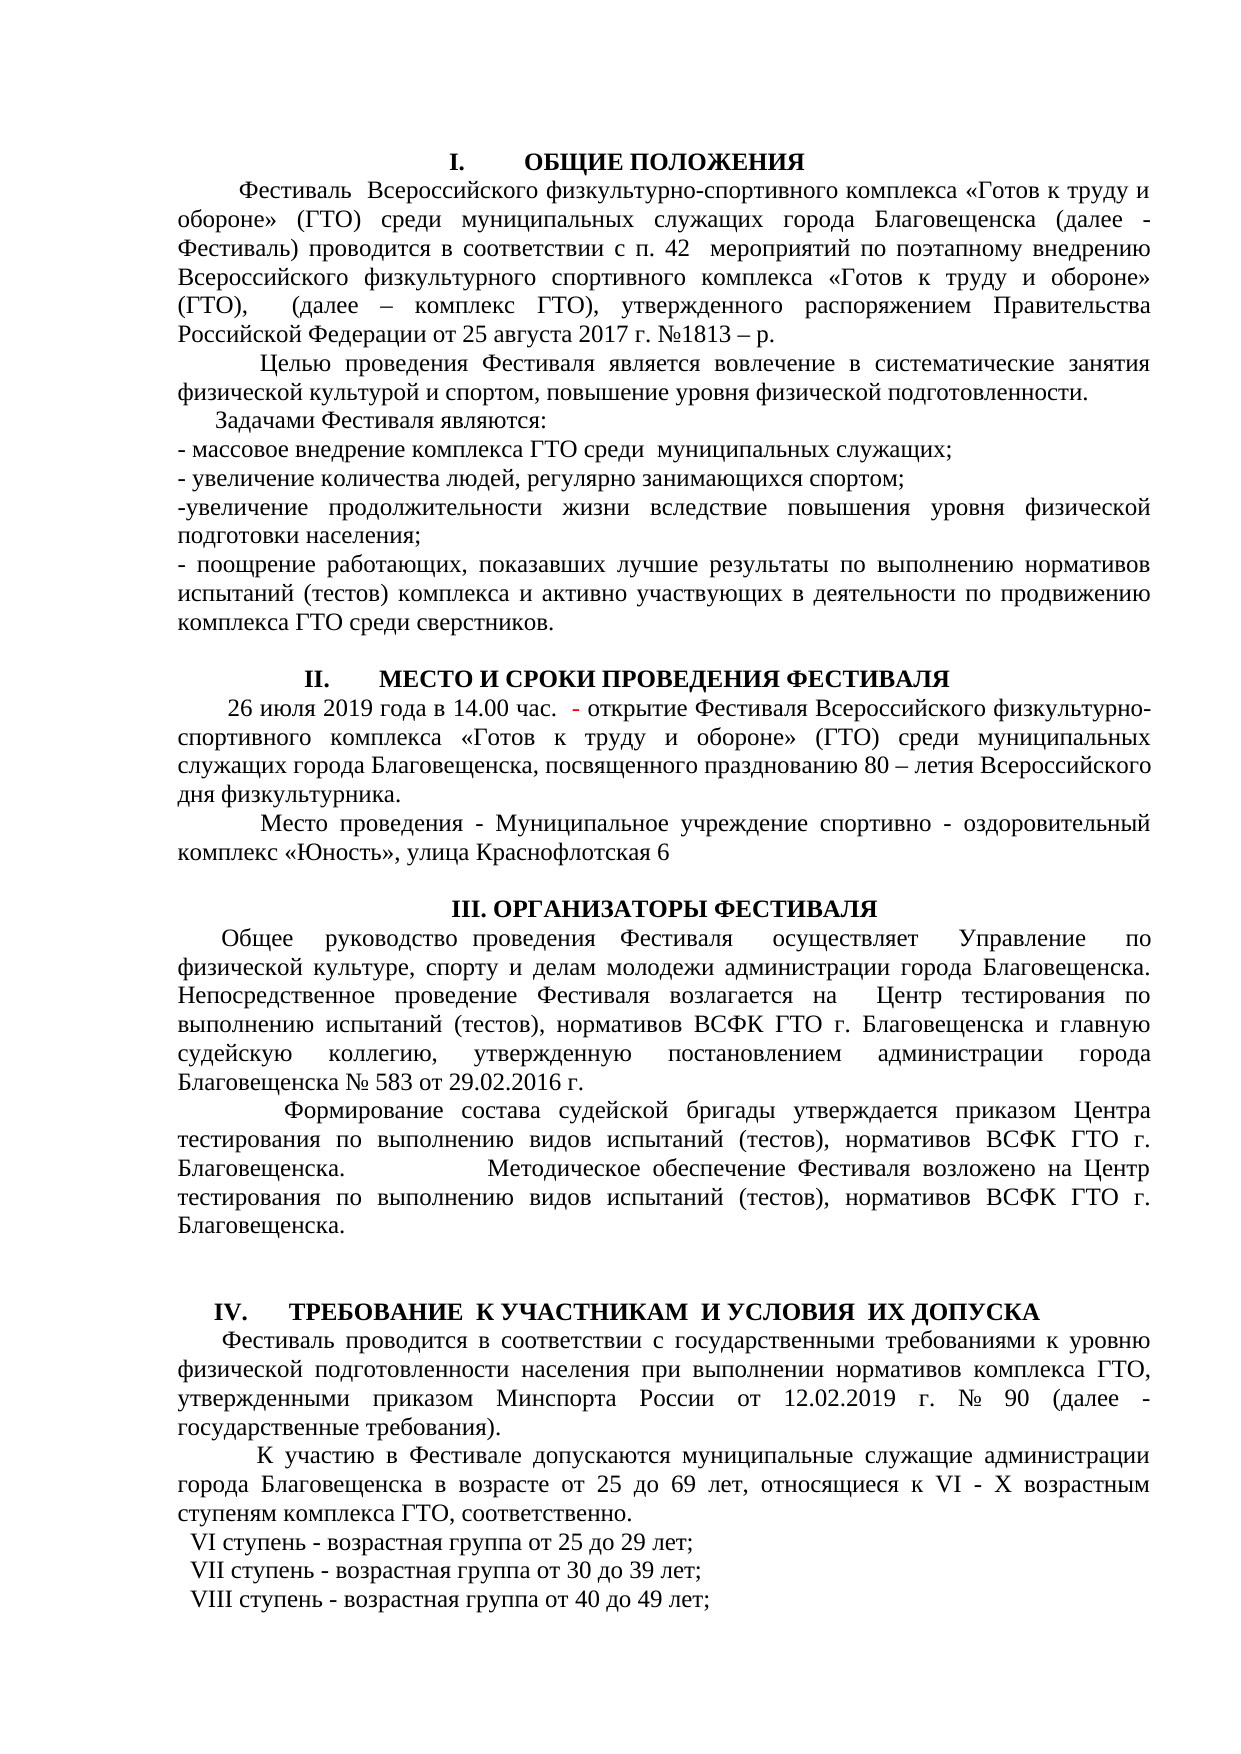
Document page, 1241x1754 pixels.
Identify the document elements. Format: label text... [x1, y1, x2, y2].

text Формирование состава судейской бригады утверждается приказом Центра тестирования по выполнению видов испытаний (тестов), нормативов ВСФК ГТО г. Благовещенска. Методическое обеспечение Фестиваля возложено на Центр тестирования по выполнению видов испытаний (тестов), нормативов ВСФК ГТО г. Благовещенска. [177, 1096, 1152, 1239]
text VI ступень - возрастная группа от 25 до 29 лет; [177, 1527, 1152, 1556]
text VIII ступень - возрастная группа от 40 до 49 лет; [177, 1584, 1152, 1613]
text Целью проведения Фестиваля является вовлечение в систематические занятия физической культурой и спортом, повышение уровня физической подготовленности. [177, 348, 1152, 406]
text 26 июля 2019 года в 14.00 час. - открытие Фестиваля Всероссийского физкультурно-спортивного комплекса «Готов к труду и обороне» (ГТО) среди муниципальных служащих города Благовещенска, посвященного празднованию 80 – летия Всероссийского дня физкультурника. [177, 693, 1152, 808]
text Задачами Фестиваля являются: [177, 406, 1152, 434]
text - массовое внедрение комплекса ГТО среди муниципальных служащих; [177, 434, 1152, 463]
text К участию в Фестивале допускаются муниципальные служащие администрации города Благовещенска в возрасте от 25 до 69 лет, относящиеся к VI - X возрастным ступеням комплекса ГТО, соответственно. [177, 1441, 1152, 1527]
text - поощрение работающих, показавших лучшие результаты по выполнению нормативов испытаний (тестов) комплекса и активно участвующих в деятельности по продвижению комплекса ГТО среди сверстников. [177, 549, 1152, 636]
text III. ОРГАНИЗАТОРЫ ФЕСТИВАЛЯ [177, 894, 1152, 923]
text Место проведения - Муниципальное учреждение спортивно - оздоровительный комплекс «Юность», улица Краснофлотская 6 [177, 808, 1152, 866]
list ОБЩИЕ ПОЛОЖЕНИЯ [102, 147, 1152, 176]
text Фестиваль проводится в соответствии с государственными требованиями к уровню физической подготовленности населения при выполнении нормативов комплекса ГТО, утвержденными приказом Минспорта России от 12.02.2019 г. № 90 (далее - государственные требования). [177, 1326, 1152, 1441]
text VII ступень - возрастная группа от 30 до 39 лет; [177, 1556, 1152, 1584]
list ТРЕБОВАНИЕ К УЧАСТНИКАМ И УСЛОВИЯ ИХ ДОПУСКА [102, 1297, 1152, 1326]
list МЕСТО И СРОКИ ПРОВЕДЕНИЯ ФЕСТИВАЛЯ [102, 664, 1152, 693]
text -увеличение продолжительности жизни вследствие повышения уровня физической подготовки населения; [177, 492, 1152, 549]
text - увеличение количества людей, регулярно занимающихся спортом; [177, 463, 1152, 492]
text Общее руководство проведения Фестиваля осуществляет Управление по физической культуре, спорту и делам молодежи администрации города Благовещенска. Непосредственное проведение Фестиваля возлагается на Центр тестирования по выполнению испытаний (тестов), нормативов ВСФК ГТО г. Благовещенска и главную судейскую коллегию, утвержденную постановлением администрации города Благовещенска № 583 от 29.02.2016 г. [177, 923, 1152, 1096]
text Фестиваль Всероссийского физкультурно-спортивного комплекса «Готов к труду и обороне» (ГТО) среди муниципальных служащих города Благовещенска (далее - Фестиваль) проводится в соответствии с п. 42 мероприятий по поэтапному внедрению Всероссийского физкультурного спортивного комплекса «Готов к труду и обороне» (ГТО), (далее – комплекс ГТО), утвержденного распоряжением Правительства Российской Федерации от 25 августа 2017 г. №1813 – р. [177, 176, 1152, 348]
